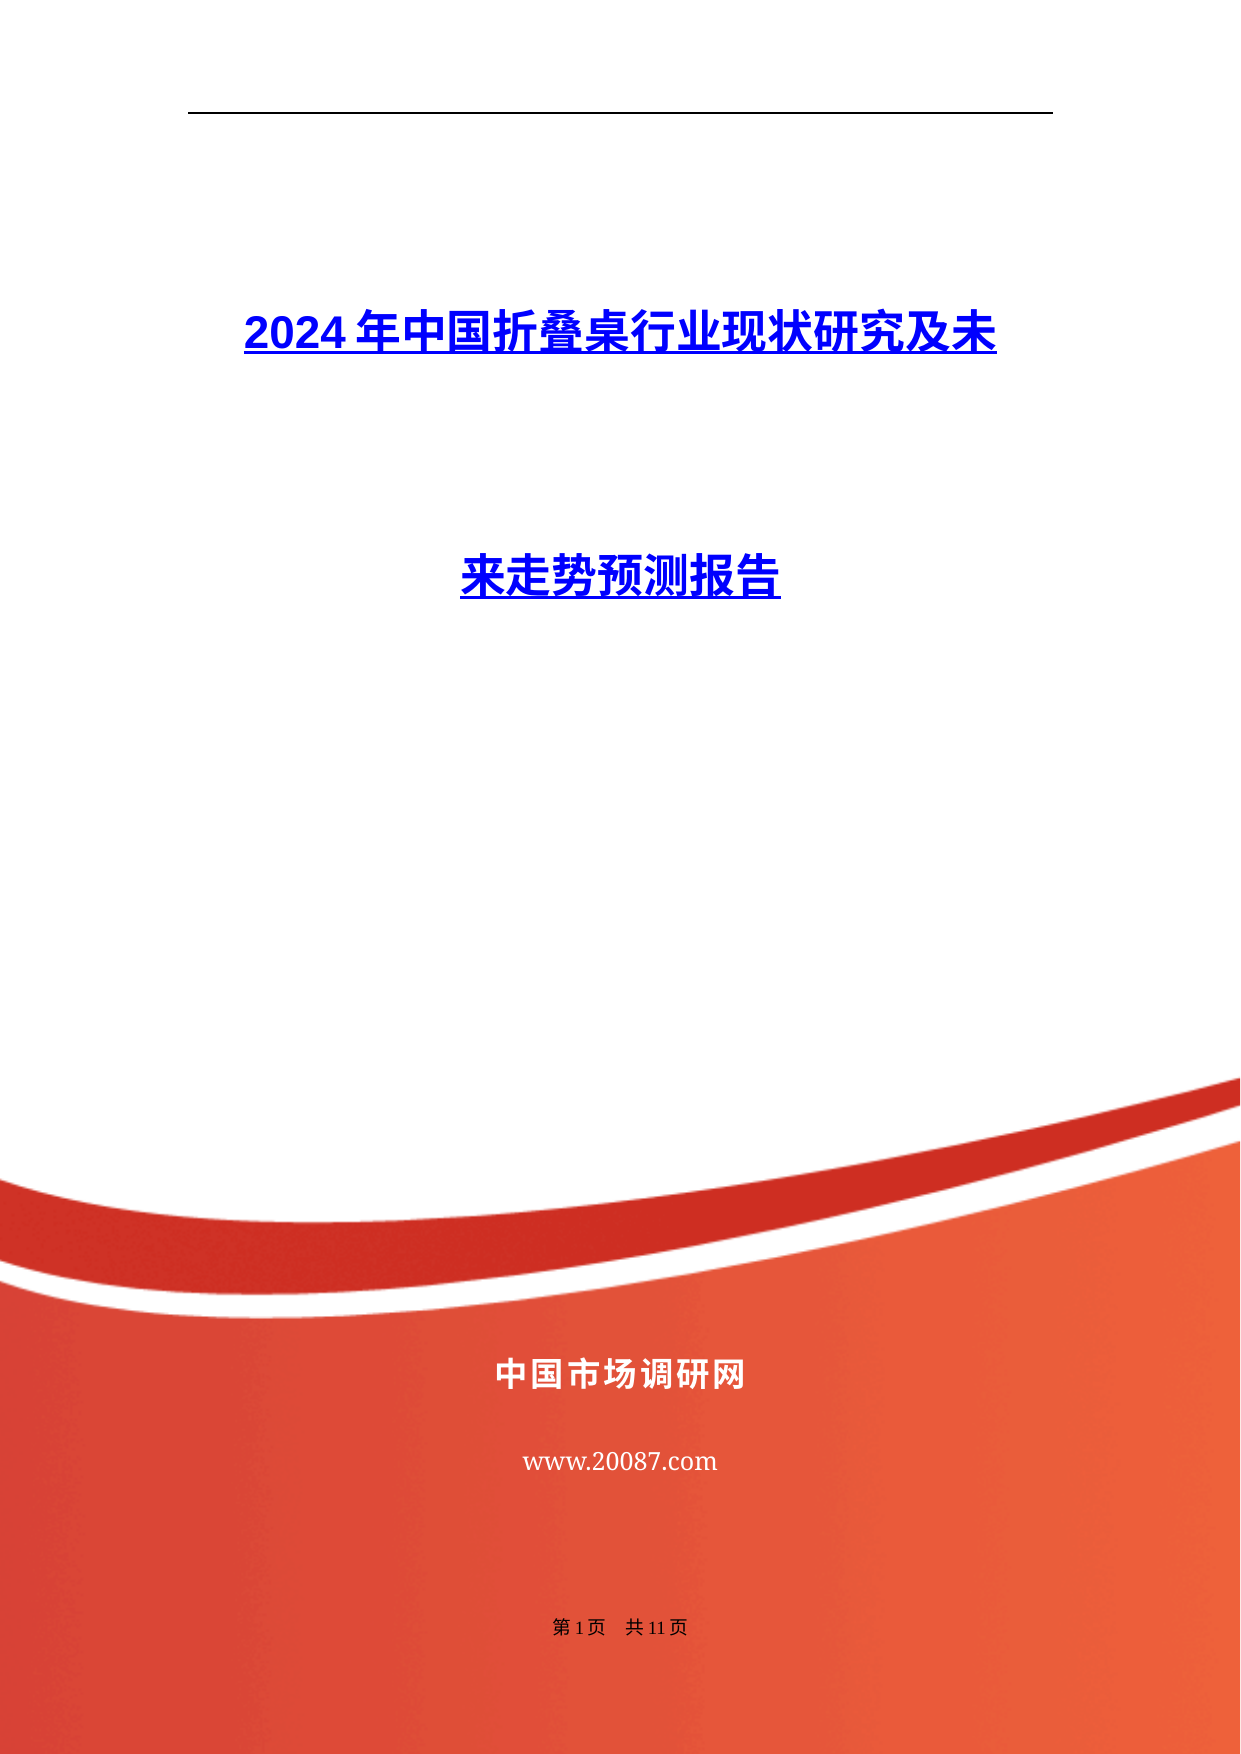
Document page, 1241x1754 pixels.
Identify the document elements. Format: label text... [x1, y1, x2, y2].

text www.20087.com [187, 1428, 1053, 1493]
table_header 2024年中国折叠桌行业现状研究及未来走势预测报告 [188, 207, 1053, 773]
picture [0, 1006, 1241, 1754]
subtitle 中国市场调研网 [187, 1339, 1053, 1404]
